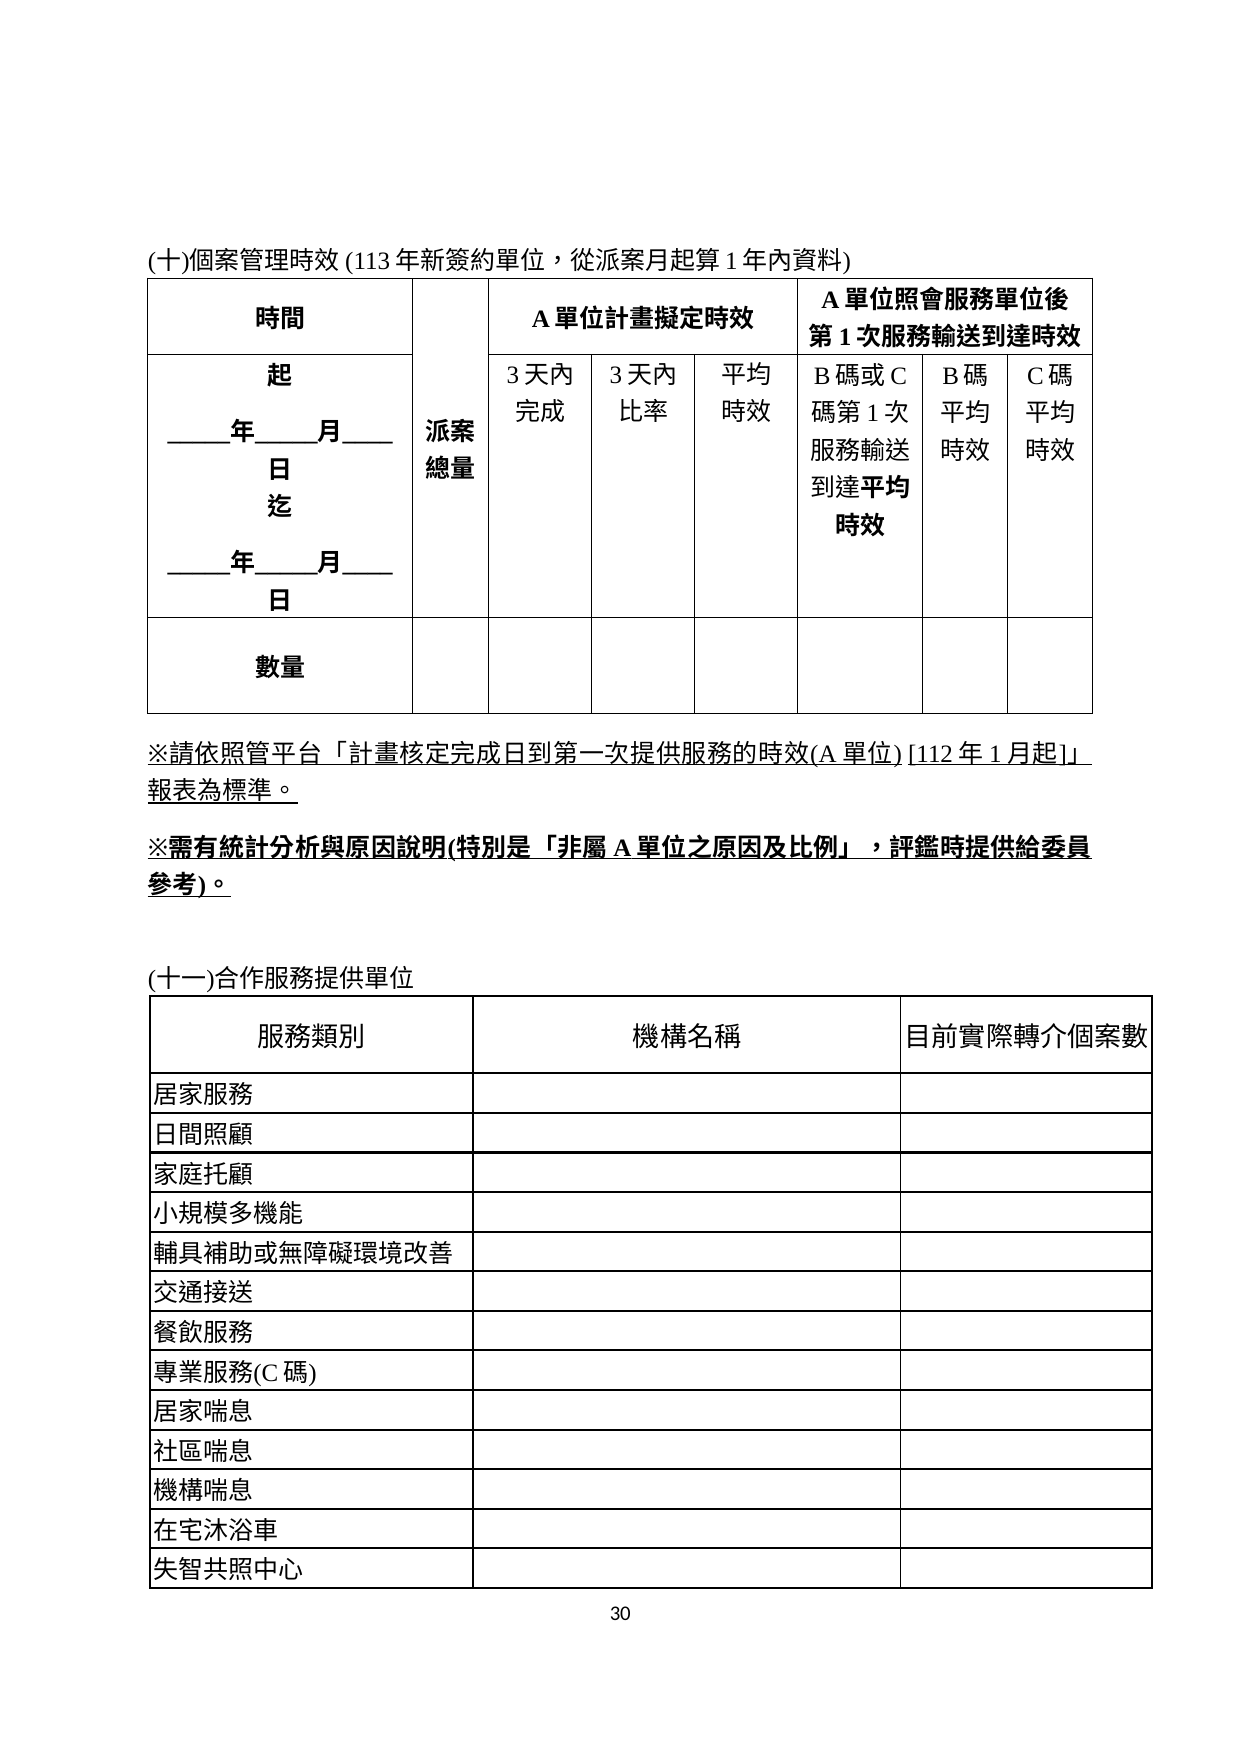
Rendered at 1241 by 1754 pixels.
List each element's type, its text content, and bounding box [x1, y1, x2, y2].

table_cell [474, 1510, 900, 1547]
table_cell [489, 618, 591, 713]
table_cell [474, 1312, 900, 1349]
table_cell B碼或C碼第1次服務輸送到達平均時效 [798, 355, 922, 617]
table_cell [592, 618, 694, 713]
table_cell [695, 618, 797, 713]
table_cell [901, 1510, 1151, 1547]
table_cell 起 _____年_____月____日 迄 _____年_____月____日 [148, 355, 412, 617]
text ※需有統計分析與原因說明(特別是「非屬A單位之原因及比例」，評鑑時提供給委員參考)。 [148, 826, 1092, 858]
table_cell [474, 1114, 900, 1151]
table_cell 居家服務 [151, 1074, 472, 1112]
table_cell 小規模多機能 [151, 1193, 472, 1231]
table_header 目前實際轉介個案數 [901, 997, 1151, 1072]
table_cell [901, 1312, 1151, 1349]
table_cell [901, 1154, 1151, 1191]
table_cell [474, 1154, 900, 1191]
table_cell [901, 1272, 1151, 1310]
table_cell [474, 1272, 900, 1310]
table_header 派案總量 [413, 279, 488, 617]
table_cell [798, 618, 922, 713]
table_cell [901, 1233, 1151, 1270]
table_header 時間 [148, 279, 412, 354]
table_cell [474, 1074, 900, 1112]
table_cell 交通接送 [151, 1272, 472, 1310]
table_cell [901, 1114, 1151, 1151]
table_cell B碼平均時效 [923, 355, 1007, 617]
table_cell [413, 618, 488, 713]
table_cell [474, 1391, 900, 1428]
table_cell [901, 1549, 1151, 1587]
table_cell [474, 1431, 900, 1468]
table_cell [474, 1233, 900, 1270]
table_cell [474, 1470, 900, 1508]
table_header A單位照會服務單位後第1次服務輸送到達時效 [798, 279, 1092, 354]
table_cell 輔具補助或無障礙環境改善 [151, 1233, 472, 1270]
table_header A單位計畫擬定時效 [489, 279, 797, 354]
table_cell [474, 1549, 900, 1587]
table_cell [901, 1431, 1151, 1468]
table_cell 數量 [148, 618, 412, 713]
table_cell 餐飲服務 [151, 1312, 472, 1349]
table_cell [901, 1470, 1151, 1508]
table_cell 機構喘息 [151, 1470, 472, 1508]
table_cell 家庭托顧 [151, 1154, 472, 1191]
table_header 服務類別 [151, 997, 472, 1072]
table_cell C碼平均時效 [1008, 355, 1092, 617]
text (十一)合作服務提供單位 [148, 958, 1092, 995]
table_cell [923, 618, 1007, 713]
table_cell 3天內比率 [592, 355, 694, 617]
table_cell [901, 1193, 1151, 1231]
table_cell [474, 1351, 900, 1389]
table_cell 在宅沐浴車 [151, 1510, 472, 1547]
table_cell 失智共照中心 [151, 1549, 472, 1587]
text ※需有統計分析與原因說明(特別是「非屬A單位之原因及比例」，評鑑時提供給委員參考)。 [148, 859, 1092, 901]
table_cell 專業服務(C碼) [151, 1351, 472, 1389]
table_header 機構名稱 [474, 997, 900, 1072]
table_cell [901, 1351, 1151, 1389]
table_cell [474, 1193, 900, 1231]
text ※請依照管平台「計畫核定完成日到第一次提供服務的時效(A單位) [112年1月起]」報表為標準。 [148, 733, 1092, 808]
table_cell 居家喘息 [151, 1391, 472, 1428]
table_cell 3天內完成 [489, 355, 591, 617]
table_cell [1008, 618, 1092, 713]
table_cell 社區喘息 [151, 1431, 472, 1468]
table_cell 平均 時效 [695, 355, 797, 617]
table_cell [901, 1074, 1151, 1112]
table_cell 日間照顧 [151, 1114, 472, 1151]
text (十)個案管理時效 (113年新簽約單位，從派案月起算1年內資料) [148, 240, 1092, 278]
table_cell [901, 1391, 1151, 1428]
